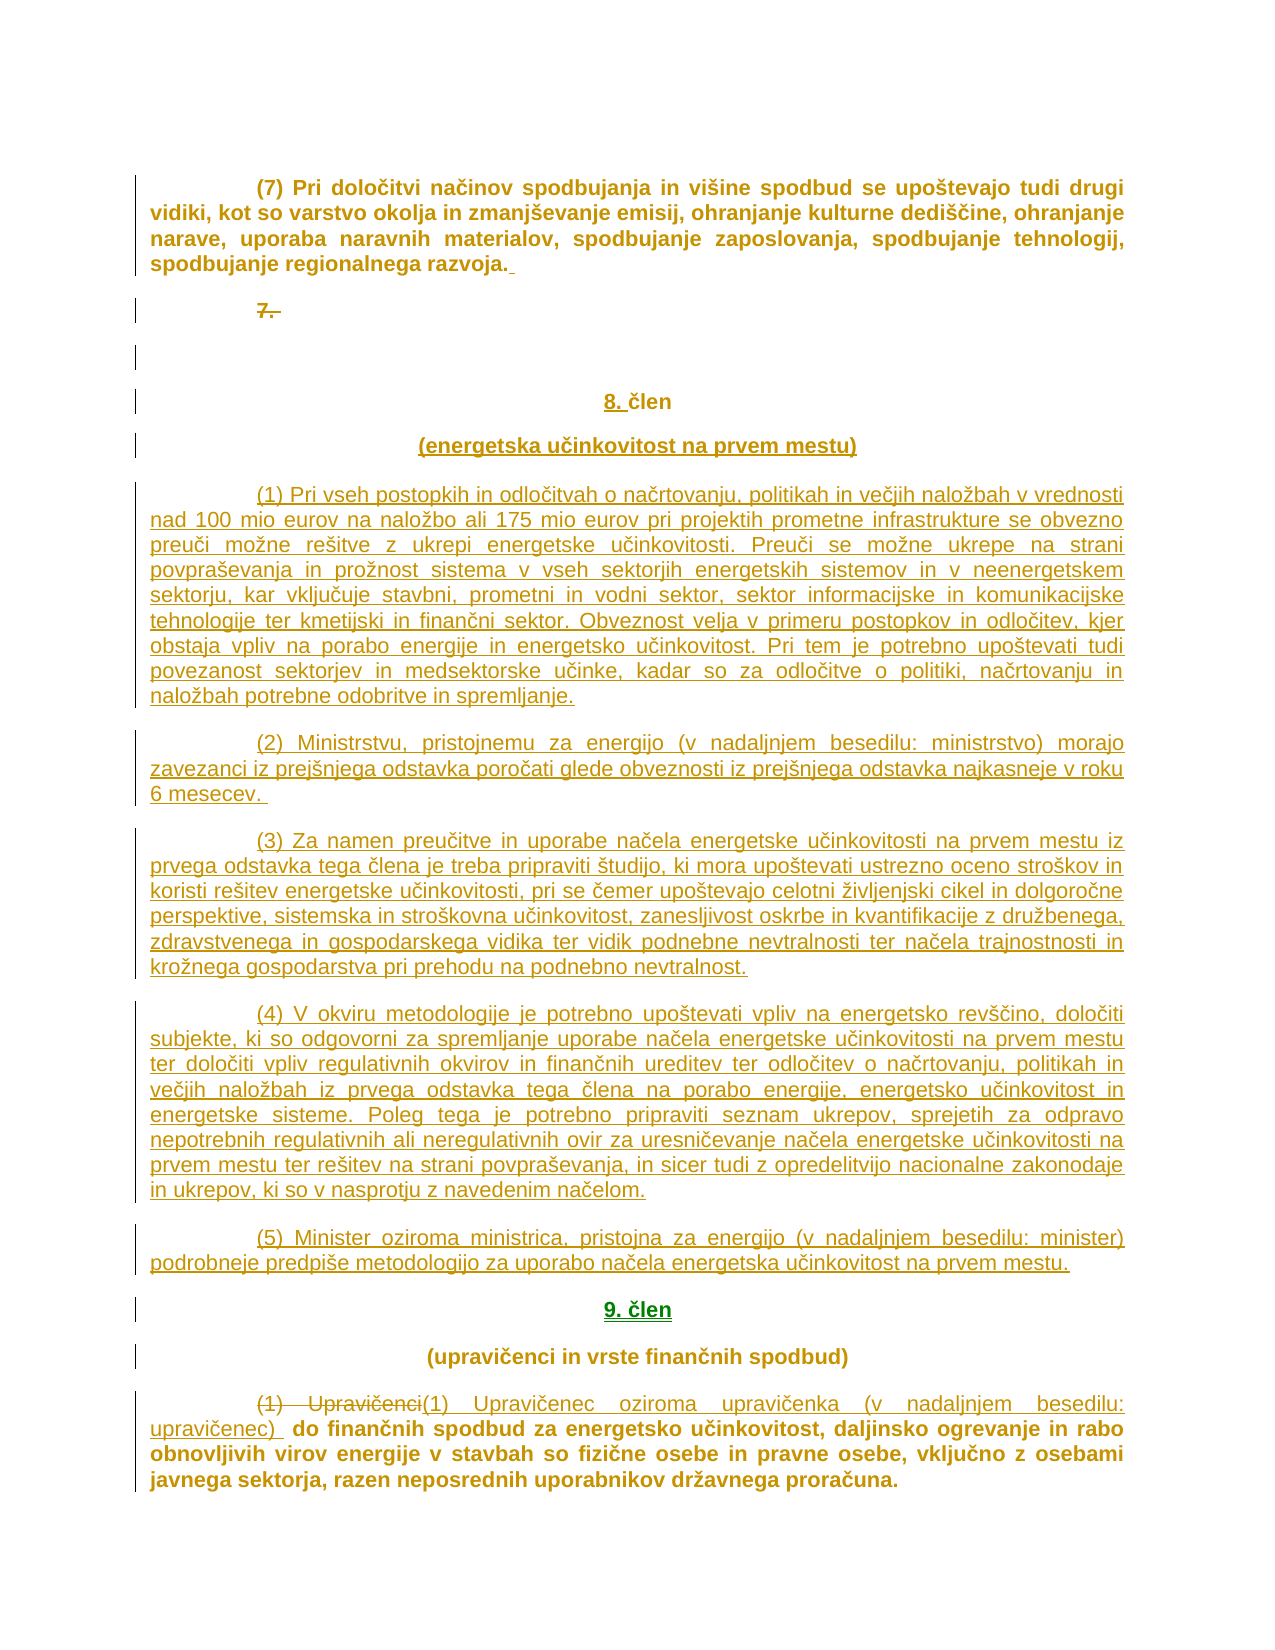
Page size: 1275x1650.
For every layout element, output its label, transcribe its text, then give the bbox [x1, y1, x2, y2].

text do finančnih spodbud za energetsko učinkovitost, daljinsko ogrevanje in rabo obnovljivih virov energije v stavbah so fizične osebe in pravne osebe, vključno z osebami javnega sektorja, razen neposrednih uporabnikov državnega proračuna. [150, 1366, 1125, 1492]
text (7) Pri določitvi načinov spodbujanja in višine spodbud se upoštevajo tudi drugi vidiki, kot so varstvo okolja in zmanjševanje emisij, ohranjanje kulturne dediščine, ohranjanje narave, uporaba naravnih materialov, spodbujanje zaposlovanja, spodbujanje tehnologij, spodbujanje regionalnega razvoja. [150, 150, 1125, 276]
text (upravičenci in vrste finančnih spodbud) [150, 1294, 1125, 1366]
text člen [150, 389, 1125, 414]
